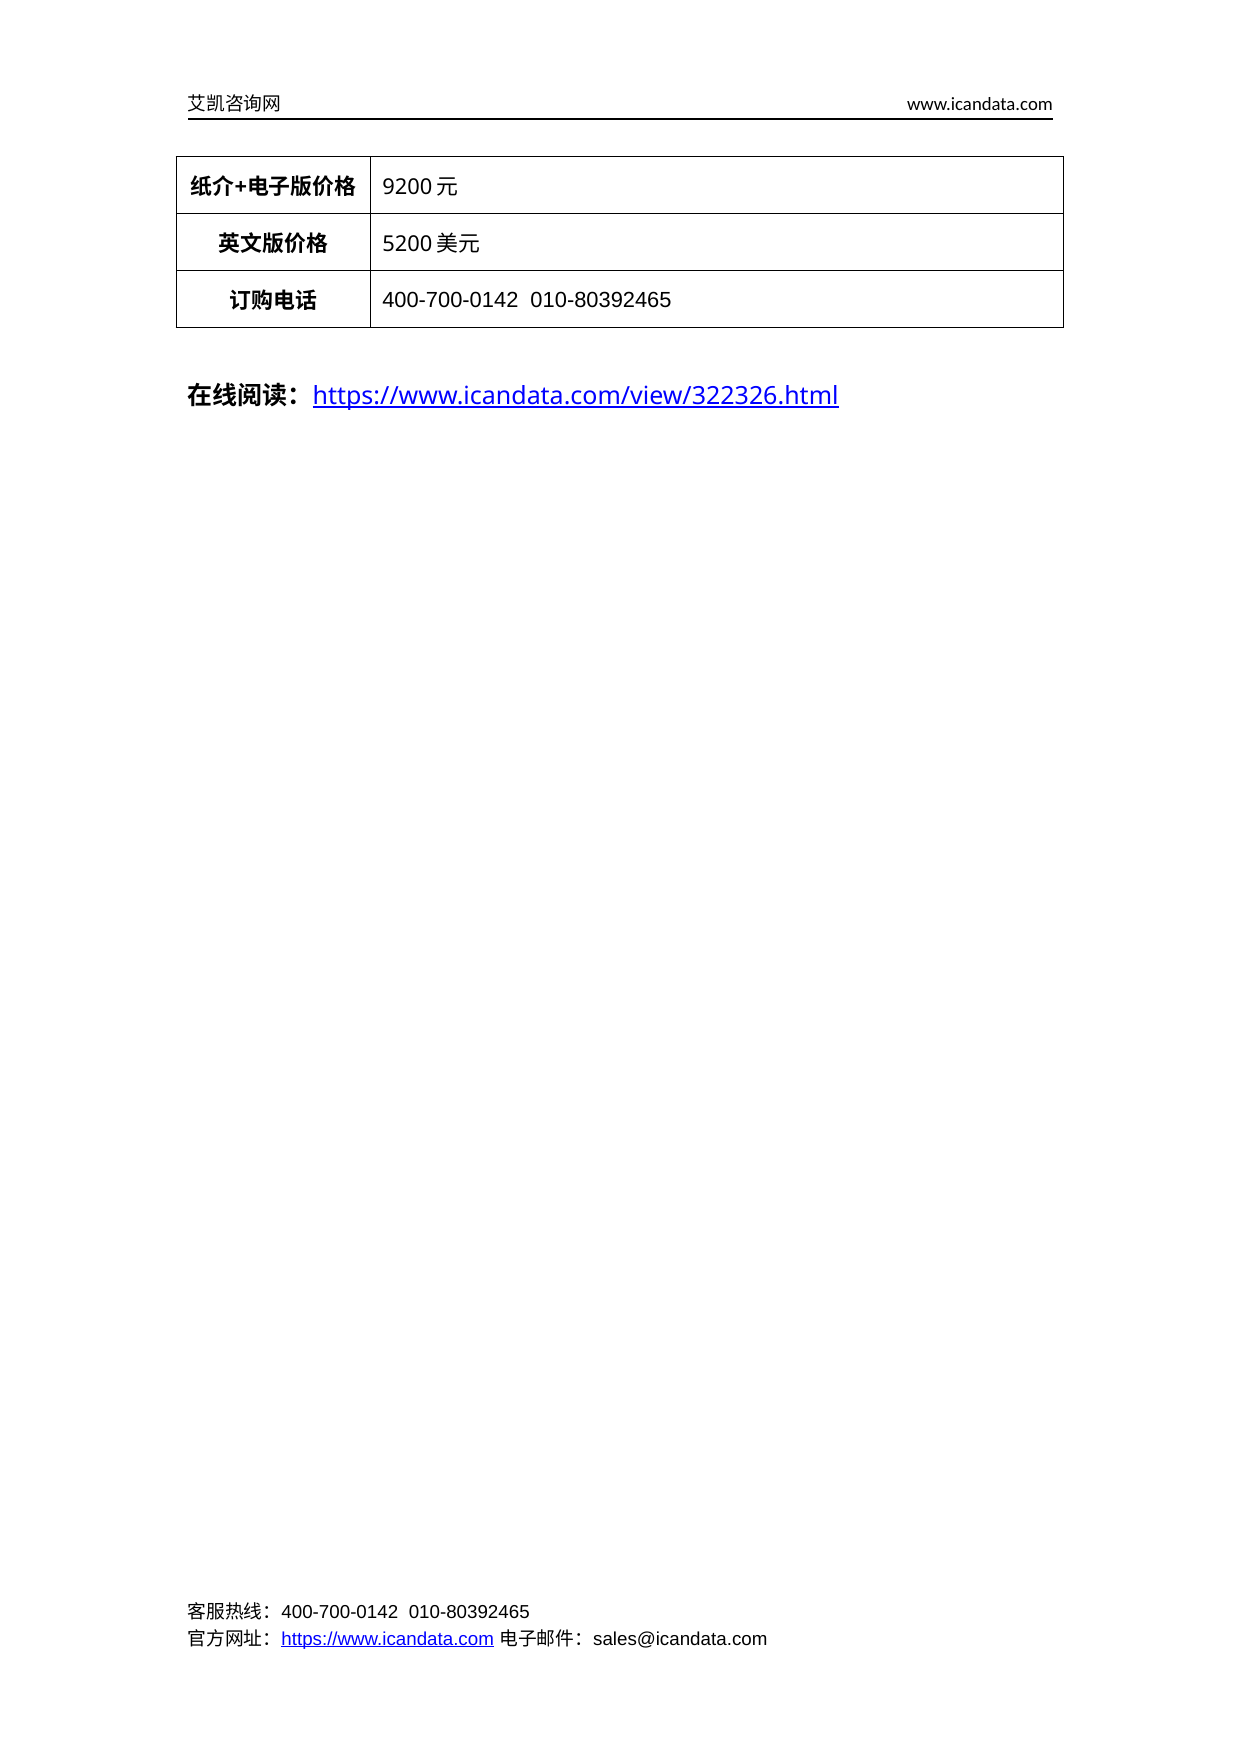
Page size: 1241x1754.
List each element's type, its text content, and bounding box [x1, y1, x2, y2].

table_cell 5200美元 [371, 214, 1063, 270]
table_cell 400-700-0142 010-80392465 [371, 271, 1063, 327]
table_cell 9200元 [371, 157, 1063, 213]
table_cell 英文版价格 [177, 214, 370, 270]
table_cell 纸介+电子版价格 [177, 157, 370, 213]
text 在线阅读：https://www.icandata.com/view/322326.html [187, 361, 1053, 426]
table_cell 订购电话 [177, 271, 370, 327]
